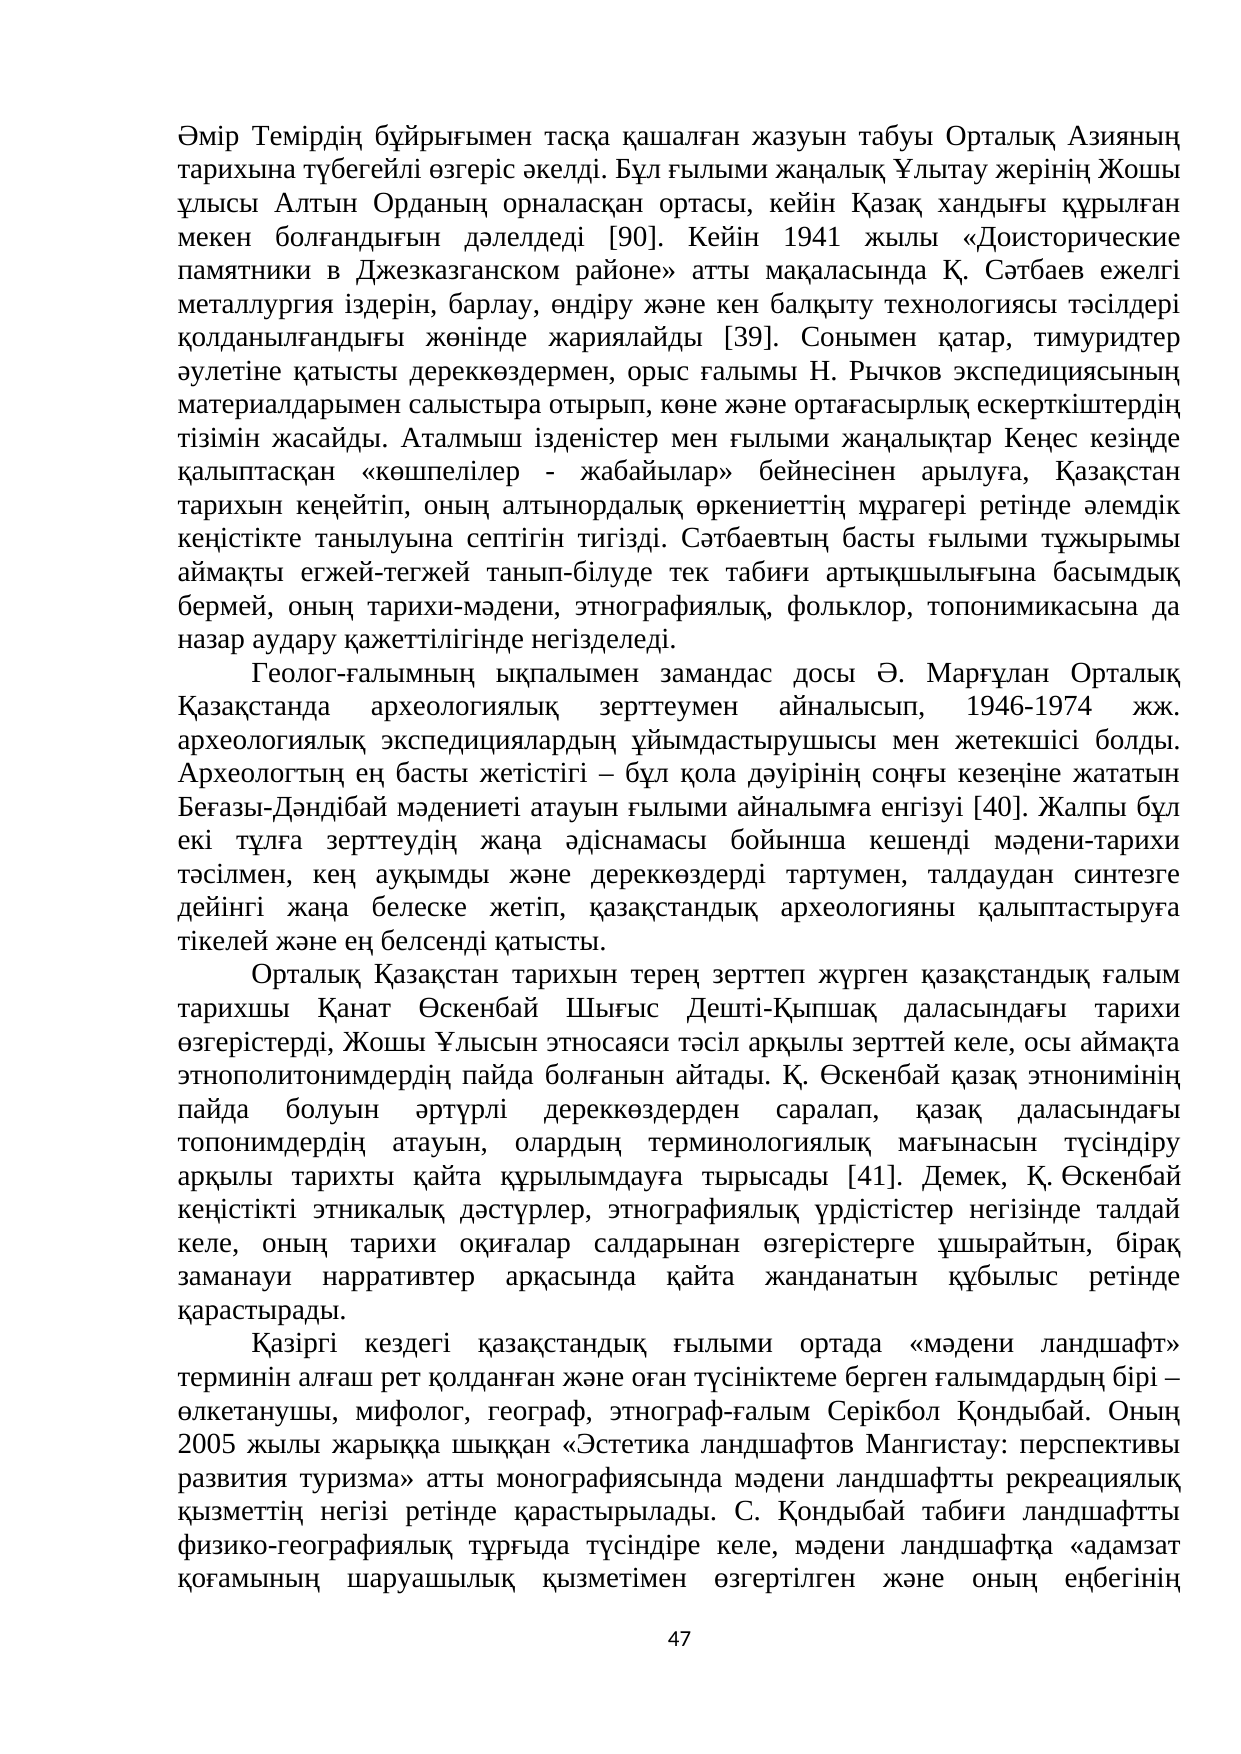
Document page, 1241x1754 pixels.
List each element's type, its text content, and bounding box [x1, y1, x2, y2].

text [177, 1326, 1181, 1594]
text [177, 118, 1181, 655]
text Орталық Қазақстан тарихын терең зерттеп жүрген қазақстандық ғалым тарихшы Қанат Өскенбай Шығыс Дешті-Қыпшақ даласындағы тарихи өзгерістерді, Жошы Ұлысын этносаяси тәсіл арқылы зерттей келе, осы аймақта этнополитонимдердің пайда болғанын айтады. Қ. Өскенбай қазақ этнонимінің пайда болуын әртүрлі дереккөздерден саралап, қазақ даласындағы топонимдердің атауын, олардың терминологиялық мағынасын түсіндіру арқылы тарихты қайта құрылымдауға тырысады [41]. Демек, Қ. Өскенбай кеңістікті этникалық дәстүрлер, этнографиялық үрдістістер негізінде талдай келе, оның тарихи оқиғалар салдарынан өзгерістерге ұшырайтын, бірақ заманауи нарративтер арқасында қайта жанданатын құбылыс ретінде қарастырады. [177, 957, 1181, 1326]
text Геолог-ғалымның ықпалымен замандас досы Ә. Марғұлан Орталық Қазақстанда археологиялық зерттеумен айналысып, 1946-1974 жж. археологиялық экспедициялардың ұйымдастырушысы мен жетекшісі болды. Археологтың ең басты жетістігі – бұл қола дәуірінің соңғы кезеңіне жататын Беғазы-Дәндібай мәдениеті атауын ғылыми айналымға енгізуі [40]. Жалпы бұл екі тұлға зерттеудің жаңа әдіснамасы бойынша кешенді мәдени-тарихи тәсілмен, кең ауқымды және дереккөздерді тартумен, талдаудан синтезге дейінгі жаңа белеске жетіп, қазақстандық археологияны қалыптастыруға тікелей және ең белсенді қатысты. [177, 655, 1181, 957]
